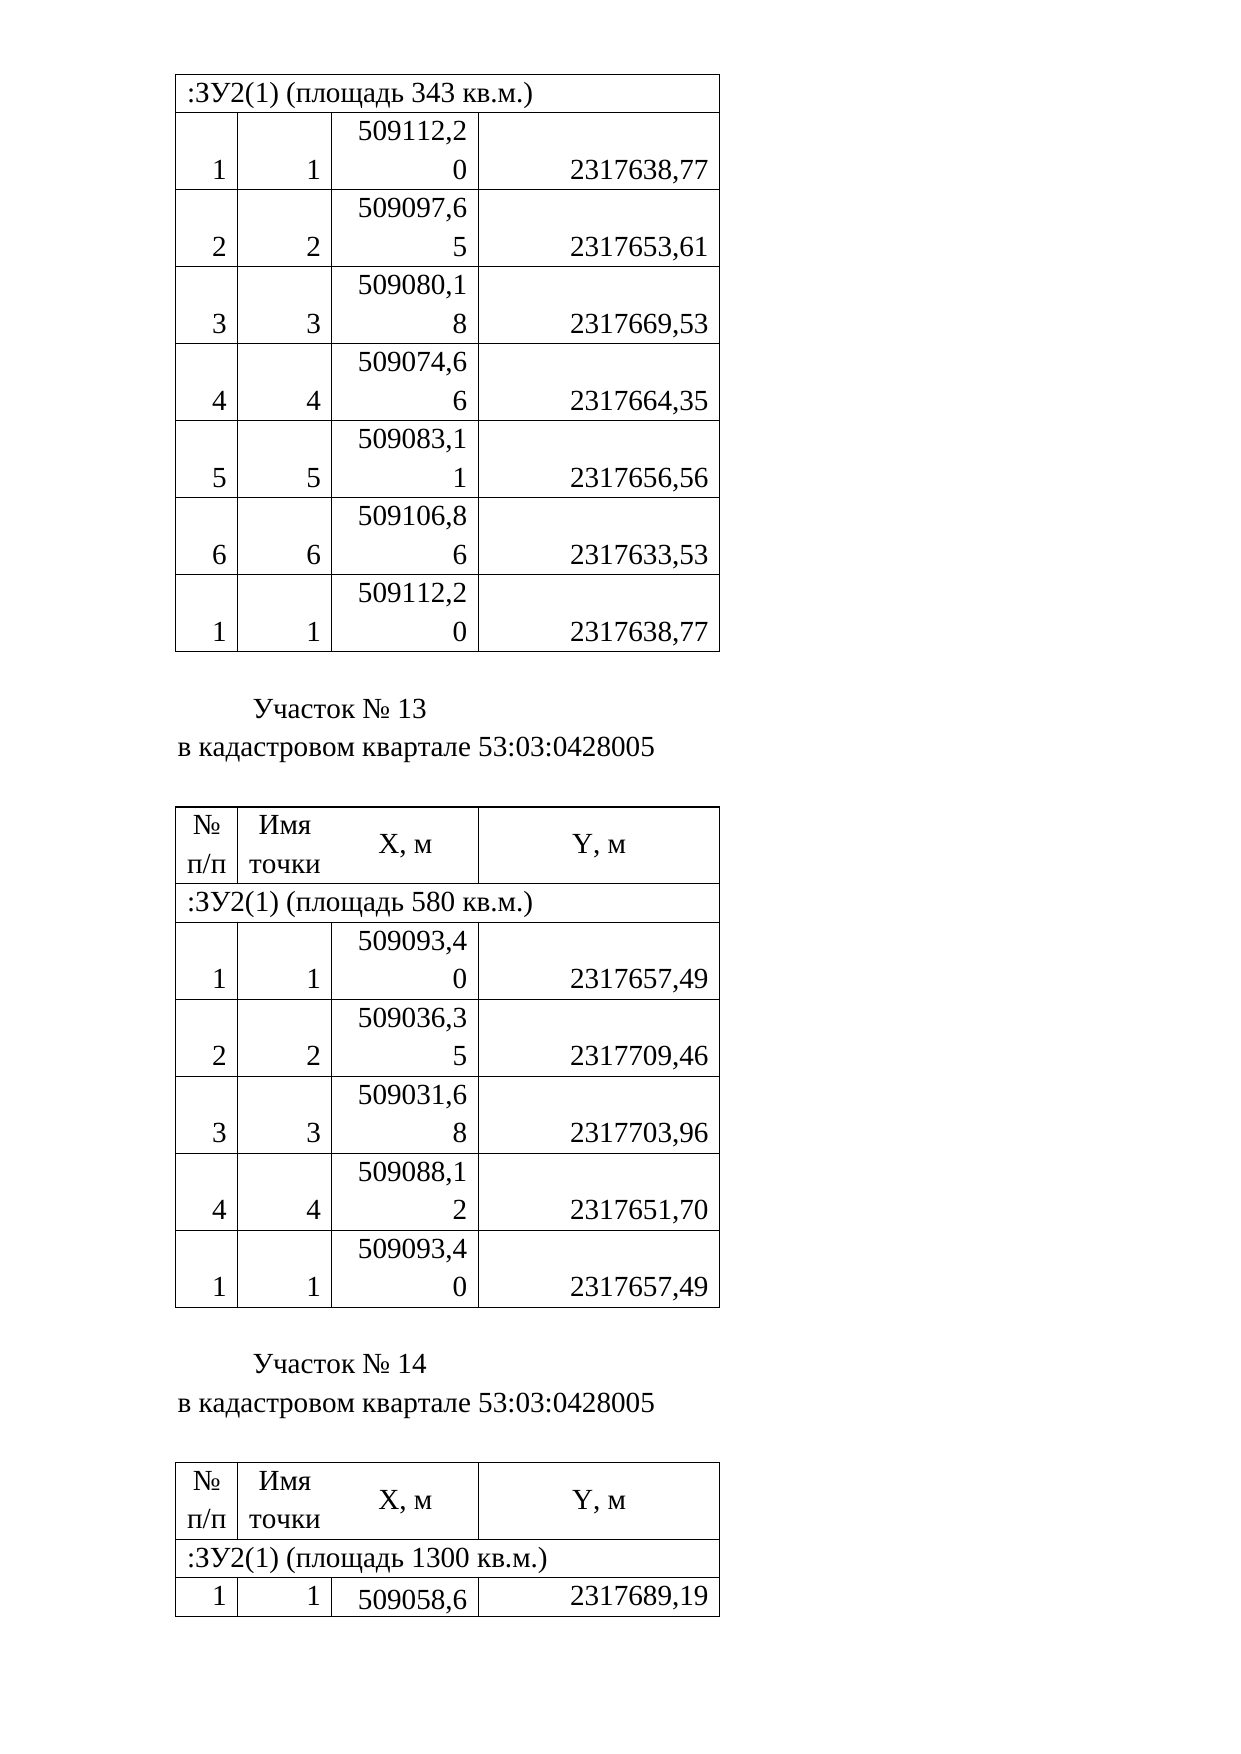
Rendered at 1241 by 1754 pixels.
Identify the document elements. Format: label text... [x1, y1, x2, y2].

table_cell 509074,66 [332, 344, 478, 420]
table_cell 509058,60 [332, 1578, 478, 1616]
table_header Y, м [479, 1463, 719, 1539]
table_cell 509080,18 [332, 267, 478, 343]
table_cell 509093,40 [332, 923, 478, 999]
table_cell 2317657,49 [479, 923, 719, 999]
table_cell 509093,40 [332, 1231, 478, 1307]
table_cell 5 [176, 421, 237, 497]
table_cell 2317633,53 [479, 498, 719, 574]
table_cell 6 [238, 498, 331, 574]
table_header № п/п [176, 1463, 237, 1539]
table_cell 2317638,77 [479, 113, 719, 189]
table_cell 1 [238, 1578, 331, 1616]
table_cell 4 [238, 344, 331, 420]
table_cell 1 [176, 923, 237, 999]
table_cell 1 [238, 1231, 331, 1307]
table_cell 3 [238, 267, 331, 343]
table_cell 2 [176, 1000, 237, 1076]
table_cell 509097,65 [332, 190, 478, 266]
table_cell 2317669,53 [479, 267, 719, 343]
table_cell 4 [238, 1154, 331, 1230]
table_cell 2 [238, 190, 331, 266]
table_cell 4 [176, 344, 237, 420]
table_cell 5 [238, 421, 331, 497]
text в кадастровом квартале 53:03:0428005 [177, 729, 1152, 763]
table_cell 509031,68 [332, 1077, 478, 1153]
table_cell 2317657,49 [479, 1231, 719, 1307]
table_cell 1 [176, 113, 237, 189]
table_cell 509088,12 [332, 1154, 478, 1230]
table_cell 2317709,46 [479, 1000, 719, 1076]
table_header X, м [332, 1463, 478, 1539]
table_cell 509112,20 [332, 113, 478, 189]
table_cell 509036,35 [332, 1000, 478, 1076]
table_cell 6 [176, 498, 237, 574]
table_cell 2317689,19 [479, 1578, 719, 1616]
table_cell 509083,11 [332, 421, 478, 497]
table_cell 2317664,35 [479, 344, 719, 420]
table_cell :ЗУ2(1) (площадь 580 кв.м.) [176, 884, 719, 922]
table_cell 3 [176, 1077, 237, 1153]
text в кадастровом квартале 53:03:0428005 [177, 1385, 1152, 1418]
table_cell 2 [238, 1000, 331, 1076]
table_cell 2317703,96 [479, 1077, 719, 1153]
text Участок № 13 [177, 691, 1152, 724]
text Участок № 14 [177, 1346, 1152, 1380]
table_cell 1 [176, 1231, 237, 1307]
table_cell 1 [176, 575, 237, 651]
table_header Имя точки [238, 808, 332, 883]
table_cell 1 [238, 575, 331, 651]
table_cell 2317653,61 [479, 190, 719, 266]
table_cell 509106,86 [332, 498, 478, 574]
table_cell 1 [176, 1578, 237, 1616]
table_cell :ЗУ2(1) (площадь 343 кв.м.) [176, 75, 719, 112]
table_cell :ЗУ2(1) (площадь 1300 кв.м.) [176, 1540, 719, 1577]
table_header № п/п [176, 808, 237, 883]
table_cell 2317656,56 [479, 421, 719, 497]
table_cell 2317638,77 [479, 575, 719, 651]
table_cell 4 [176, 1154, 237, 1230]
table_cell 1 [238, 113, 331, 189]
table_cell 2317651,70 [479, 1154, 719, 1230]
table_cell 1 [238, 923, 331, 999]
table_cell 3 [238, 1077, 331, 1153]
table_header Y, м [479, 808, 719, 883]
table_cell 509112,20 [332, 575, 478, 651]
table_header Имя точки [238, 1463, 332, 1539]
table_cell 3 [176, 267, 237, 343]
table_header X, м [332, 808, 478, 883]
table_cell 2 [176, 190, 237, 266]
